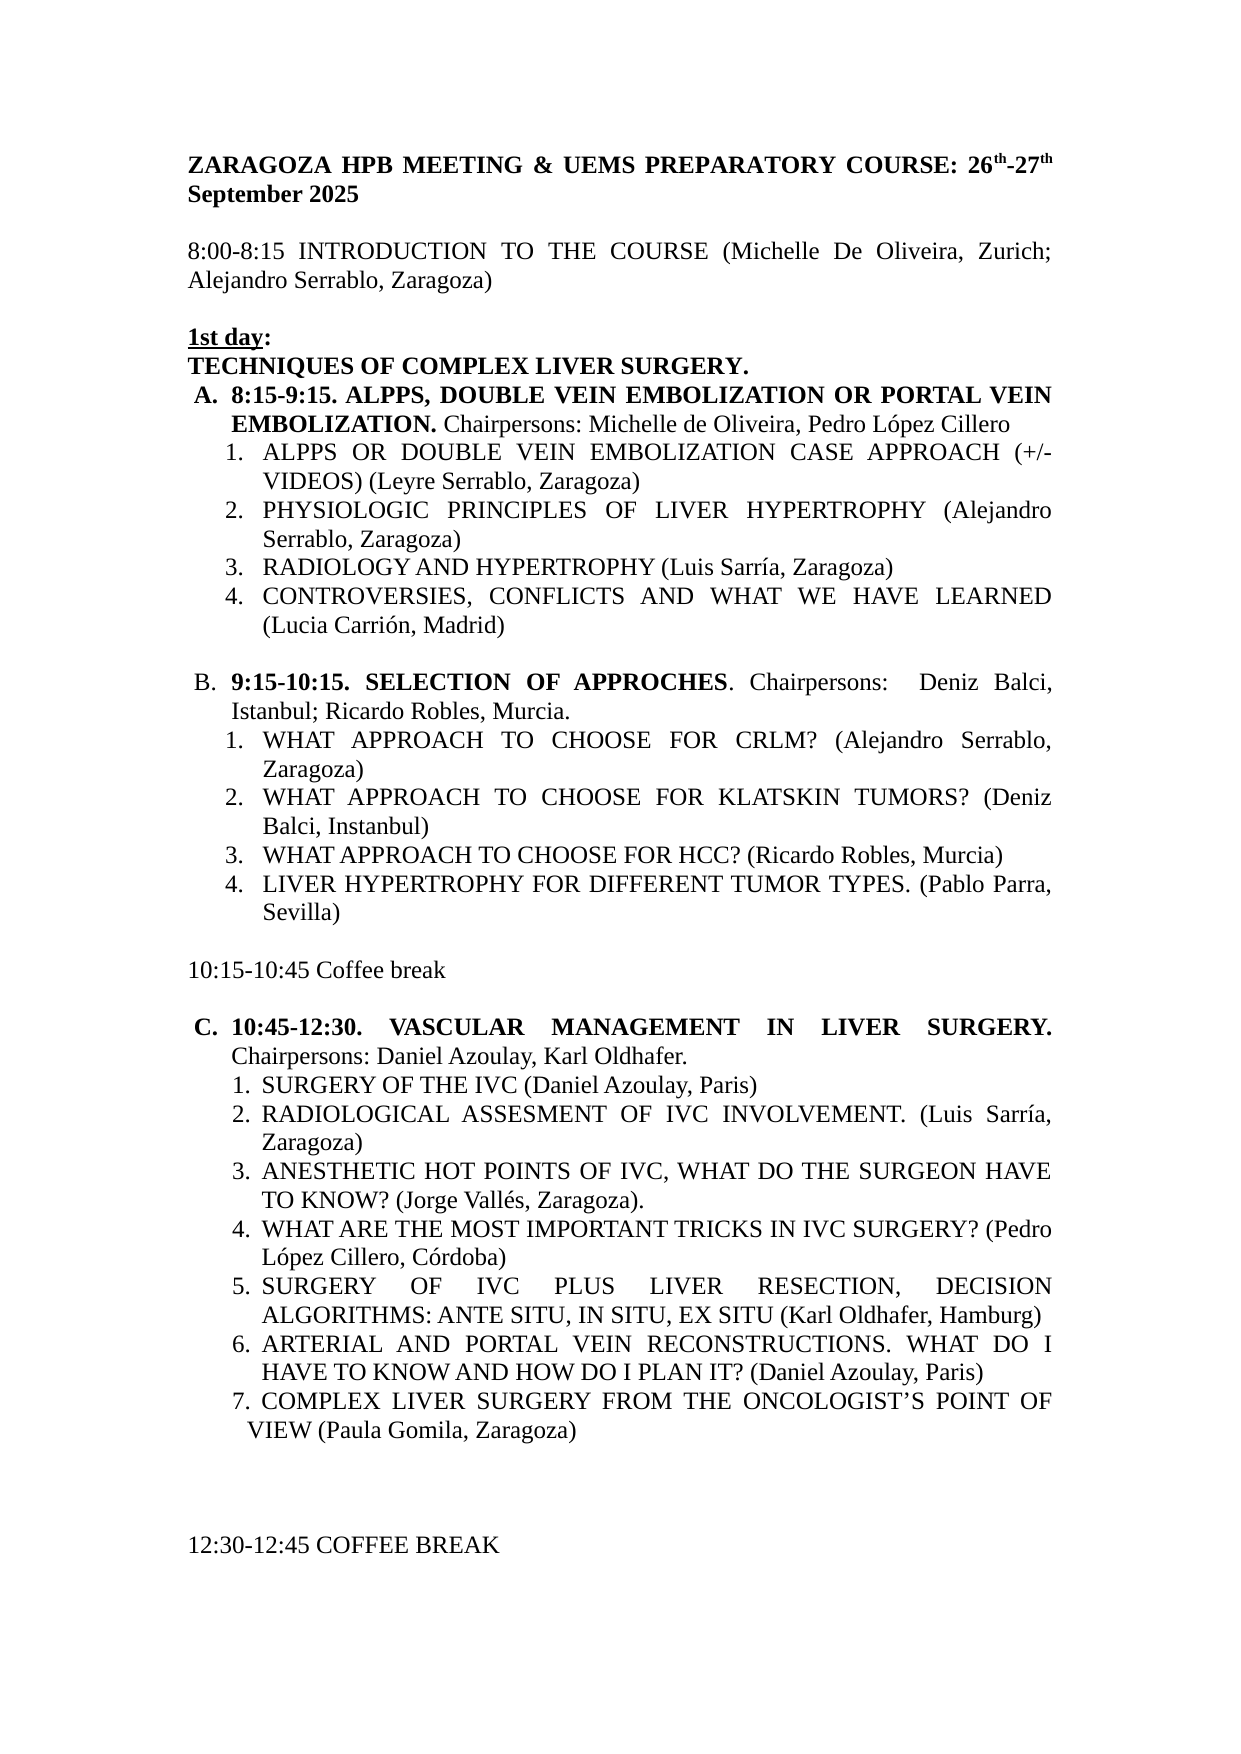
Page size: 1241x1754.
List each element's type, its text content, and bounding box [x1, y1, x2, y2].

list WHAT ARE THE MOST IMPORTANT TRICKS IN IVC SURGERY? (Pedro López Cillero, Córdoba) [232, 1214, 1053, 1271]
list RADIOLOGICAL ASSESMENT OF IVC INVOLVEMENT. (Luis Sarría, Zaragoza) [232, 1099, 1053, 1156]
list WHAT APPROACH TO CHOOSE FOR HCC? (Ricardo Robles, Murcia) [225, 840, 1053, 869]
text TECHNIQUES OF COMPLEX LIVER SURGERY. [187, 351, 1053, 380]
text 1st day: [187, 322, 1053, 351]
list 8:15-9:15. ALPPS, DOUBLE VEIN EMBOLIZATION OR PORTAL VEIN EMBOLIZATION. Chairpersons: Michelle de Oliveira, Pedro López Cillero [194, 380, 1053, 437]
list ALPPS OR DOUBLE VEIN EMBOLIZATION CASE APPROACH (+/-VIDEOS) (Leyre Serrablo, Zaragoza) [225, 437, 1053, 495]
list SURGERY OF THE IVC (Daniel Azoulay, Paris) [232, 1070, 1053, 1099]
list ANESTHETIC HOT POINTS OF IVC, WHAT DO THE SURGEON HAVE TO KNOW? (Jorge Vallés, Zaragoza). [232, 1156, 1053, 1214]
list ARTERIAL AND PORTAL VEIN RECONSTRUCTIONS. WHAT DO I HAVE TO KNOW AND HOW DO I PLAN IT? (Daniel Azoulay, Paris) [232, 1329, 1053, 1386]
list PHYSIOLOGIC PRINCIPLES OF LIVER HYPERTROPHY (Alejandro Serrablo, Zaragoza) [225, 495, 1053, 552]
text 12:30-12:45 COFFEE BREAK [187, 1530, 1053, 1559]
list WHAT APPROACH TO CHOOSE FOR KLATSKIN TUMORS? (Deniz Balci, Instanbul) [225, 782, 1053, 840]
list 10:45-12:30. VASCULAR MANAGEMENT IN LIVER SURGERY. Chairpersons: Daniel Azoulay, Karl Oldhafer. [194, 1012, 1053, 1070]
text ZARAGOZA HPB MEETING & UEMS PREPARATORY COURSE: 26th-27th September 2025 [187, 150, 1053, 207]
list COMPLEX LIVER SURGERY FROM THE ONCOLOGIST’S POINT OF VIEW (Paula Gomila, Zaragoza) [232, 1386, 1053, 1444]
text 8:00-8:15 INTRODUCTION TO THE COURSE (Michelle De Oliveira, Zurich; Alejandro Serrablo, Zaragoza) [187, 236, 1053, 294]
list WHAT APPROACH TO CHOOSE FOR CRLM? (Alejandro Serrablo, Zaragoza) [225, 725, 1053, 782]
list LIVER HYPERTROPHY FOR DIFFERENT TUMOR TYPES. (Pablo Parra, Sevilla) [225, 869, 1053, 926]
list 9:15-10:15. SELECTION OF APPROCHES. Chairpersons: Deniz Balci, Istanbul; Ricardo Robles, Murcia. [194, 667, 1053, 725]
list SURGERY OF IVC PLUS LIVER RESECTION, DECISION ALGORITHMS: ANTE SITU, IN SITU, EX SITU (Karl Oldhafer, Hamburg) [232, 1271, 1053, 1329]
list RADIOLOGY AND HYPERTROPHY (Luis Sarría, Zaragoza) [225, 552, 1053, 581]
text 10:15-10:45 Coffee break [187, 955, 1053, 984]
list CONTROVERSIES, CONFLICTS AND WHAT WE HAVE LEARNED (Lucia Carrión, Madrid) [225, 581, 1053, 639]
